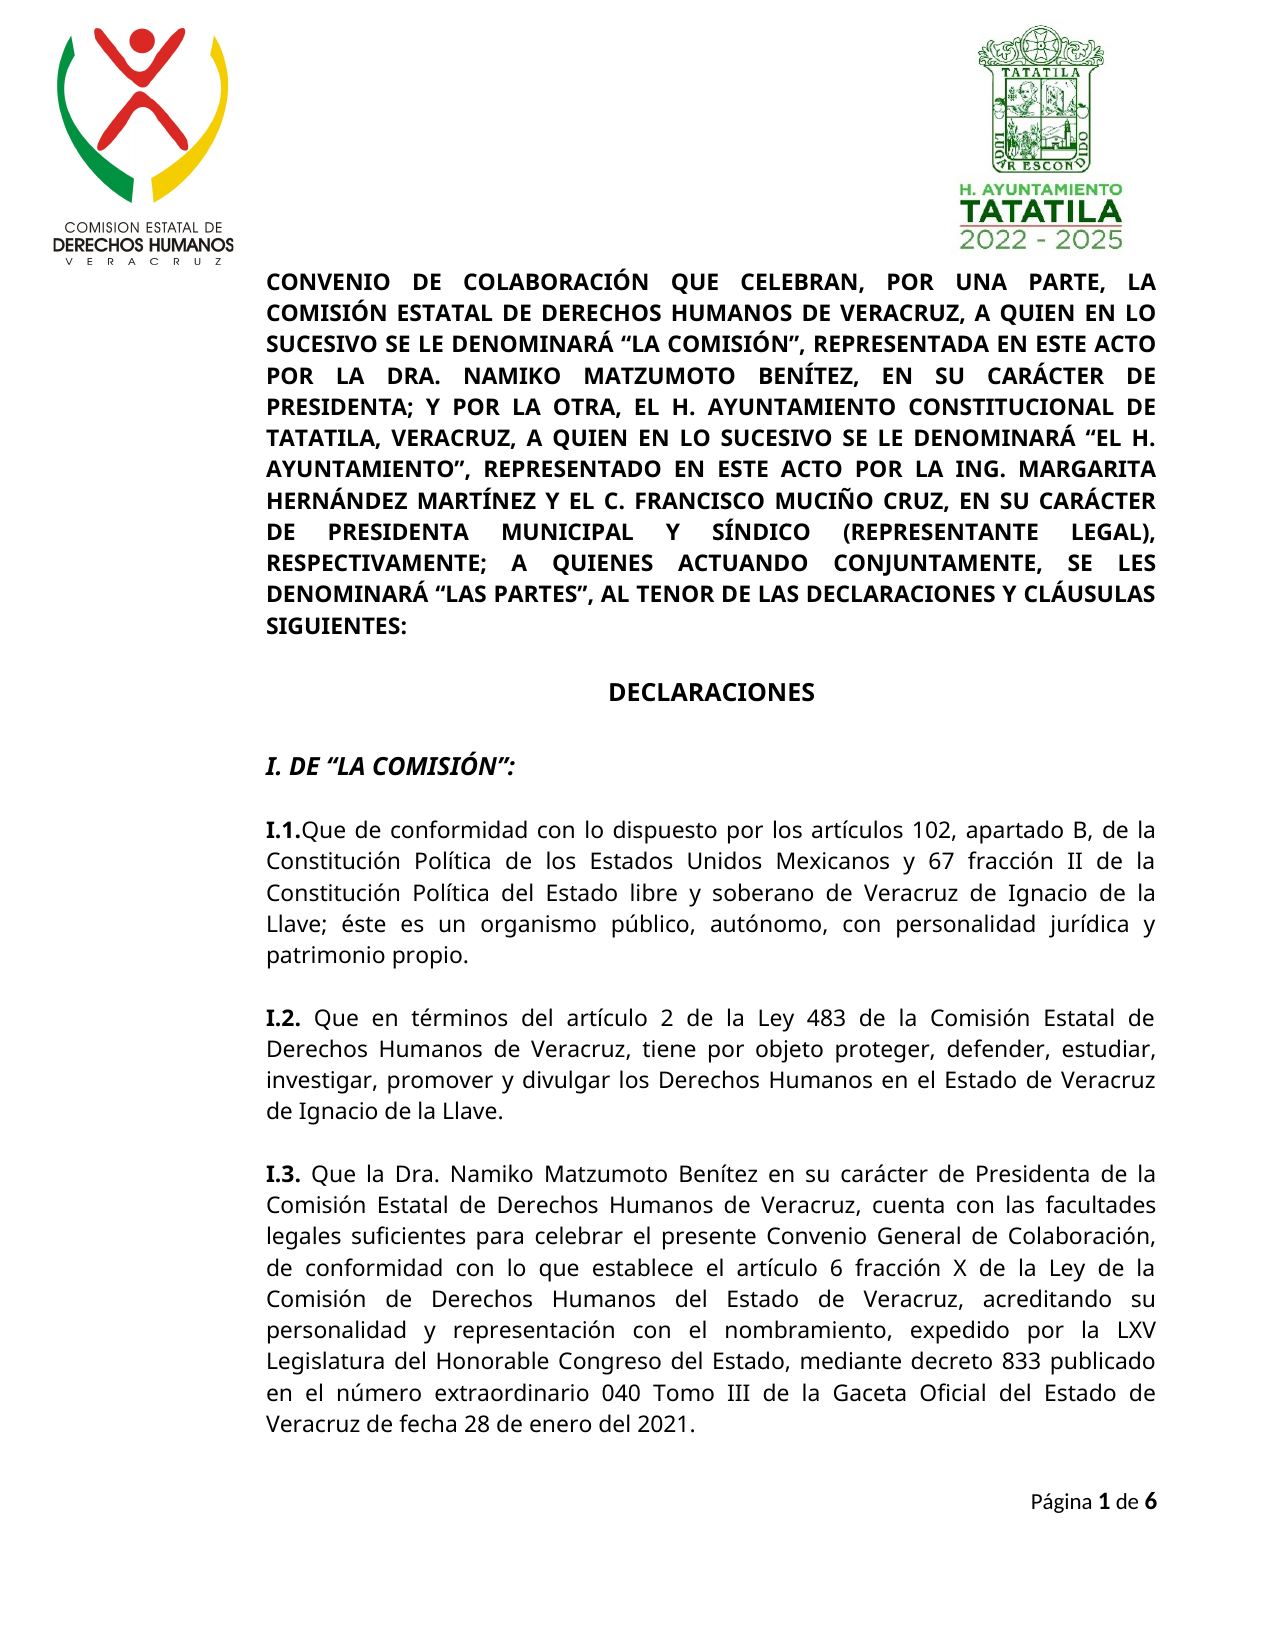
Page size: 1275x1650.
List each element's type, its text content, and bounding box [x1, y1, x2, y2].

picture [915, 19, 1167, 261]
text I.1.Que de conformidad con lo dispuesto por los artículos 102, apartado B, de la Constitución Política de los Estados Unidos Mexicanos y 67 fracción II de la Constitución Política del Estado libre y soberano de Veracruz de Ignacio de la Llave; éste es un organismo público, autónomo, con personalidad jurídica y patrimonio propio. [266, 814, 1157, 970]
picture [53, 28, 234, 265]
text I.3. Que la Dra. Namiko Matzumoto Benítez en su carácter de Presidenta de la Comisión Estatal de Derechos Humanos de Veracruz, cuenta con las facultades legales suficientes para celebrar el presente Convenio General de Colaboración, de conformidad con lo que establece el artículo 6 fracción X de la Ley de la Comisión de Derechos Humanos del Estado de Veracruz, acreditando su personalidad y representación con el nombramiento, expedido por la LXV Legislatura del Honorable Congreso del Estado, mediante decreto 833 publicado en el número extraordinario 040 Tomo III de la Gaceta Oficial del Estado de Veracruz de fecha 28 de enero del 2021. [266, 1158, 1157, 1439]
subtitle I. DE “LA COMISIÓN”: [266, 749, 1157, 783]
subtitle DECLARACIONES [266, 675, 1157, 709]
text CONVENIO DE COLABORACIÓN QUE CELEBRAN, POR UNA PARTE, LA COMISIÓN ESTATAL DE DERECHOS HUMANOS DE VERACRUZ, A QUIEN EN LO SUCESIVO SE LE DENOMINARÁ “LA COMISIÓN”, REPRESENTADA EN ESTE ACTO POR LA DRA. NAMIKO MATZUMOTO BENÍTEZ, EN SU CARÁCTER DE PRESIDENTA; Y POR LA OTRA, EL H. AYUNTAMIENTO CONSTITUCIONAL DE TATATILA, VERACRUZ, A QUIEN EN LO SUCESIVO SE LE DENOMINARÁ “EL H. AYUNTAMIENTO”, REPRESENTADO EN ESTE ACTO POR LA ING. MARGARITA HERNÁNDEZ MARTÍNEZ Y EL C. FRANCISCO MUCIÑO CRUZ, EN SU CARÁCTER DE PRESIDENTA MUNICIPAL Y SÍNDICO (REPRESENTANTE LEGAL), RESPECTIVAMENTE; A QUIENES ACTUANDO CONJUNTAMENTE, SE LES DENOMINARÁ “LAS PARTES”, AL TENOR DE LAS DECLARACIONES Y CLÁUSULAS SIGUIENTES: [266, 266, 1157, 641]
text I.2. Que en términos del artículo 2 de la Ley 483 de la Comisión Estatal de Derechos Humanos de Veracruz, tiene por objeto proteger, defender, estudiar, investigar, promover y divulgar los Derechos Humanos en el Estado de Veracruz de Ignacio de la Llave. [266, 1001, 1157, 1126]
